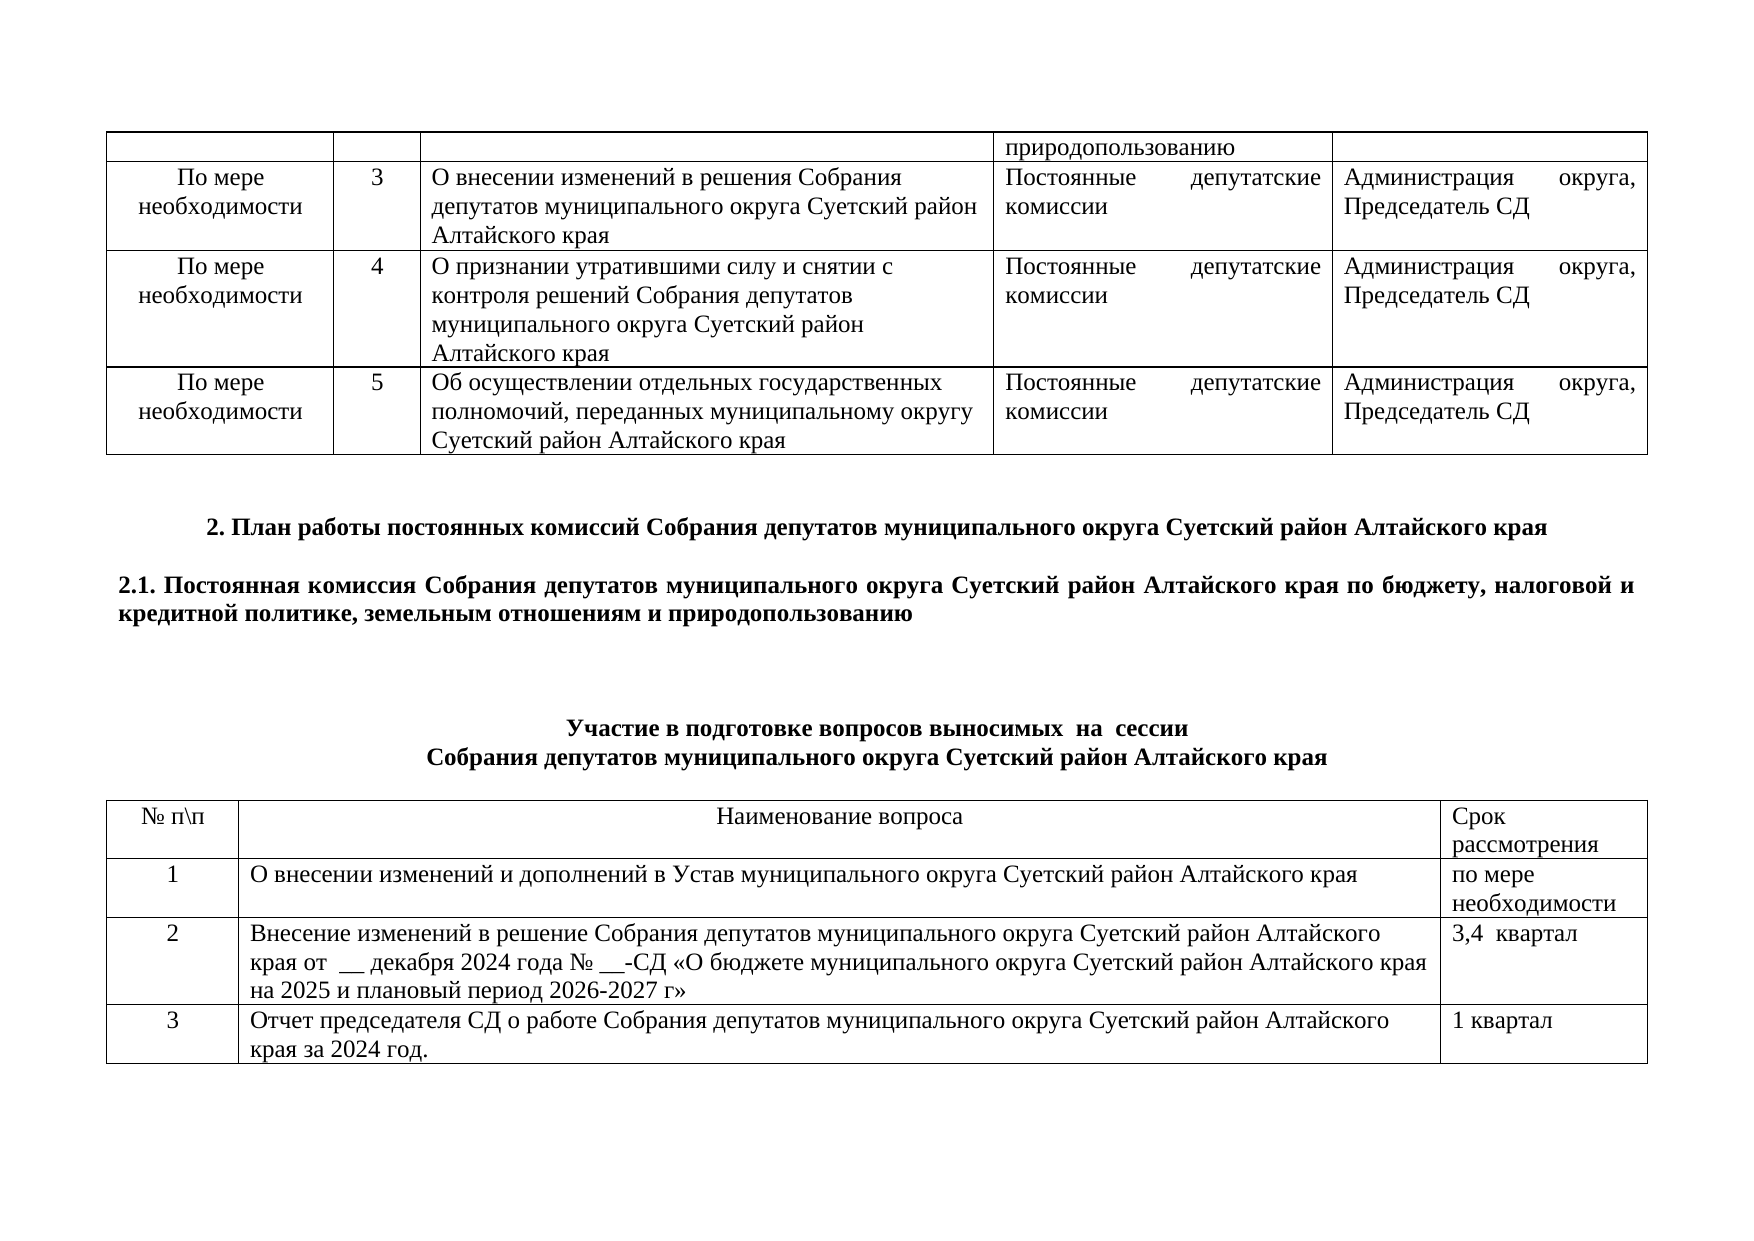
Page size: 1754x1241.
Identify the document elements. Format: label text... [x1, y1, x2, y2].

table_cell 5 [334, 368, 420, 454]
table_cell Администрация округа, Председатель СД [1333, 162, 1647, 250]
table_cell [107, 133, 333, 161]
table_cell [421, 133, 993, 161]
table_cell по мере необходимости [1441, 859, 1647, 917]
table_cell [1333, 133, 1647, 161]
table_cell О внесении изменений и дополнений в Устав муниципального округа Суетский район Алтайского края [239, 859, 1440, 917]
table_cell 2 [334, 133, 420, 161]
text 2.1. Постоянная комиссия Собрания депутатов муниципального округа Суетский район Алтайского края по бюджету, налоговой и кредитной политике, земельным отношениям и природопользованию [118, 570, 1636, 627]
table_cell 1 квартал [1441, 1005, 1647, 1063]
table_cell По мере необходимости [107, 162, 333, 250]
table_cell Отчет председателя СД о работе Собрания депутатов муниципального округа Суетский район Алтайского края за 2024 год. [239, 1005, 1440, 1063]
table_cell 2 [107, 918, 238, 1004]
text Участие в подготовке вопросов выносимых на сессии [118, 713, 1636, 742]
table_cell О признании утратившими силу и снятии с контроля решений Собрания депутатов муниципального округа Суетский район Алтайского края [421, 251, 993, 366]
table_cell Постоянные депутатские комиссии [994, 162, 1332, 250]
table_cell 4 [334, 251, 420, 366]
table_cell 3,4 квартал [1441, 918, 1647, 1004]
table_cell Об осуществлении отдельных государственных полномочий, переданных муниципальному округу Суетский район Алтайского края [421, 368, 993, 454]
table_cell 1 [107, 859, 238, 917]
table_cell По мере необходимости [107, 251, 333, 366]
table_header Наименование вопроса [239, 801, 1440, 858]
table_cell Постоянные депутатские комиссии [994, 368, 1332, 454]
table_cell 3 [107, 1005, 238, 1063]
table_cell Постоянные депутатские комиссии [994, 251, 1332, 366]
table_cell 3 [334, 162, 420, 250]
text Собрания депутатов муниципального округа Суетский район Алтайского края [118, 742, 1636, 771]
table_header № п\п [107, 801, 238, 858]
table_cell Администрация округа, Председатель СД [1333, 251, 1647, 366]
text 2. План работы постоянных комиссий Собрания депутатов муниципального округа Суетский район Алтайского края [118, 512, 1636, 541]
table_cell Администрация округа, Председатель СД [1333, 368, 1647, 454]
table_header Срок рассмотрения [1441, 801, 1647, 858]
table_cell По мере необходимости [107, 368, 333, 454]
table_cell Внесение изменений в решение Собрания депутатов муниципального округа Суетский район Алтайского края от __ декабря 2024 года № __-СД «О бюджете муниципального округа Суетский район Алтайского края на 2025 и плановый период 2026-2027 г» [239, 918, 1440, 1004]
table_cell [994, 133, 1332, 161]
table_cell О внесении изменений в решения Собрания депутатов муниципального округа Суетский район Алтайского края [421, 162, 993, 250]
